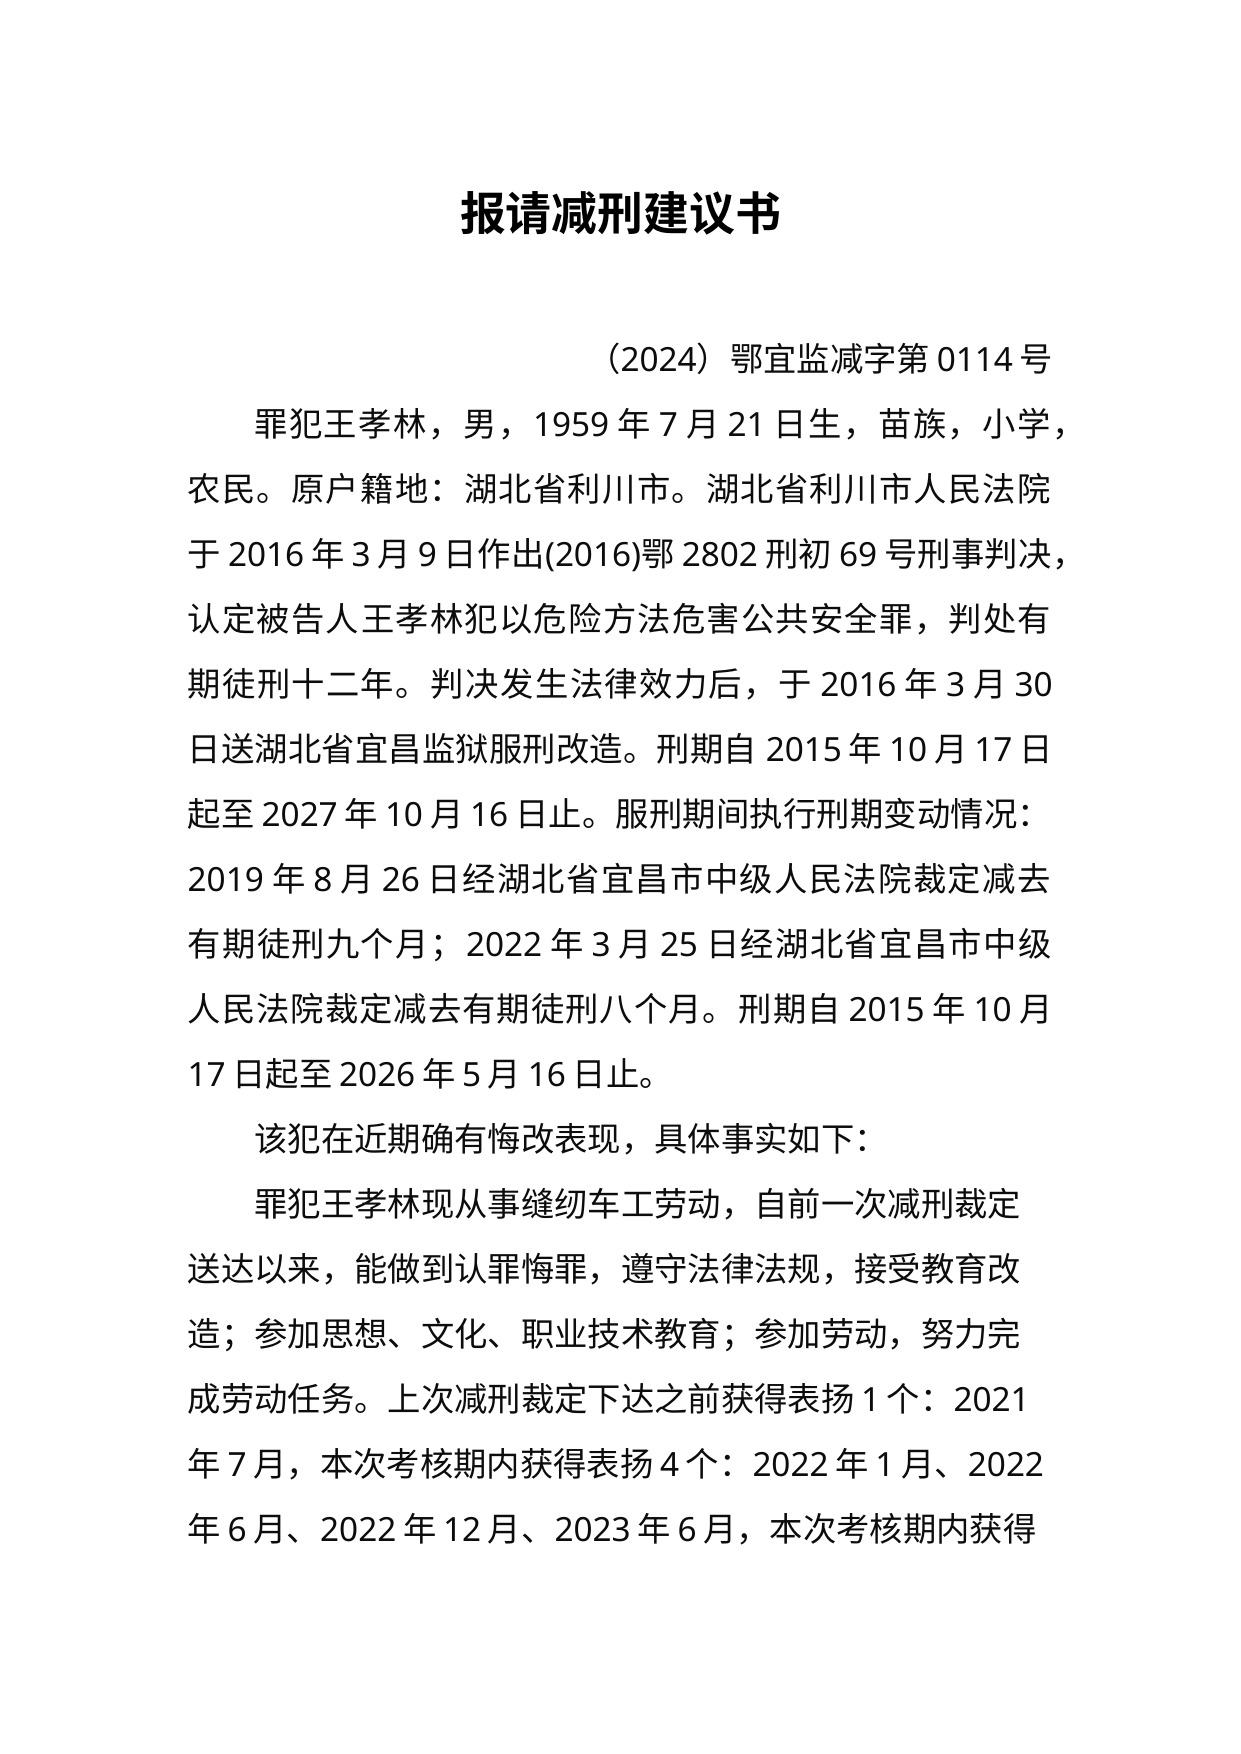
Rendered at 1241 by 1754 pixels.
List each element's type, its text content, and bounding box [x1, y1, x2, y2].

text 该犯在近期确有悔改表现，具体事实如下： [187, 1104, 1053, 1169]
text （2024）鄂宜监减字第0114号 [187, 324, 1053, 389]
text 罪犯王孝林，男，1959年7月21日生，苗族，小学，农民。原户籍地：湖北省利川市。湖北省利川市人民法院于2016年3月9日作出(2016)鄂2802刑初69号刑事判决，认定被告人王孝林犯以危险方法危害公共安全罪，判处有期徒刑十二年。判决发生法律效力后，于2016年3月30日送湖北省宜昌监狱服刑改造。刑期自2015年10月17日起至2027年10月16日止。服刑期间执行刑期变动情况：2019年8月26日经湖北省宜昌市中级人民法院裁定减去有期徒刑九个月；2022年3月25日经湖北省宜昌市中级人民法院裁定减去有期徒刑八个月。刑期自2015年10月17日起至2026年5月16日止。 [187, 389, 1053, 1104]
text 报请减刑建议书 [187, 162, 1053, 259]
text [187, 1169, 1053, 1559]
